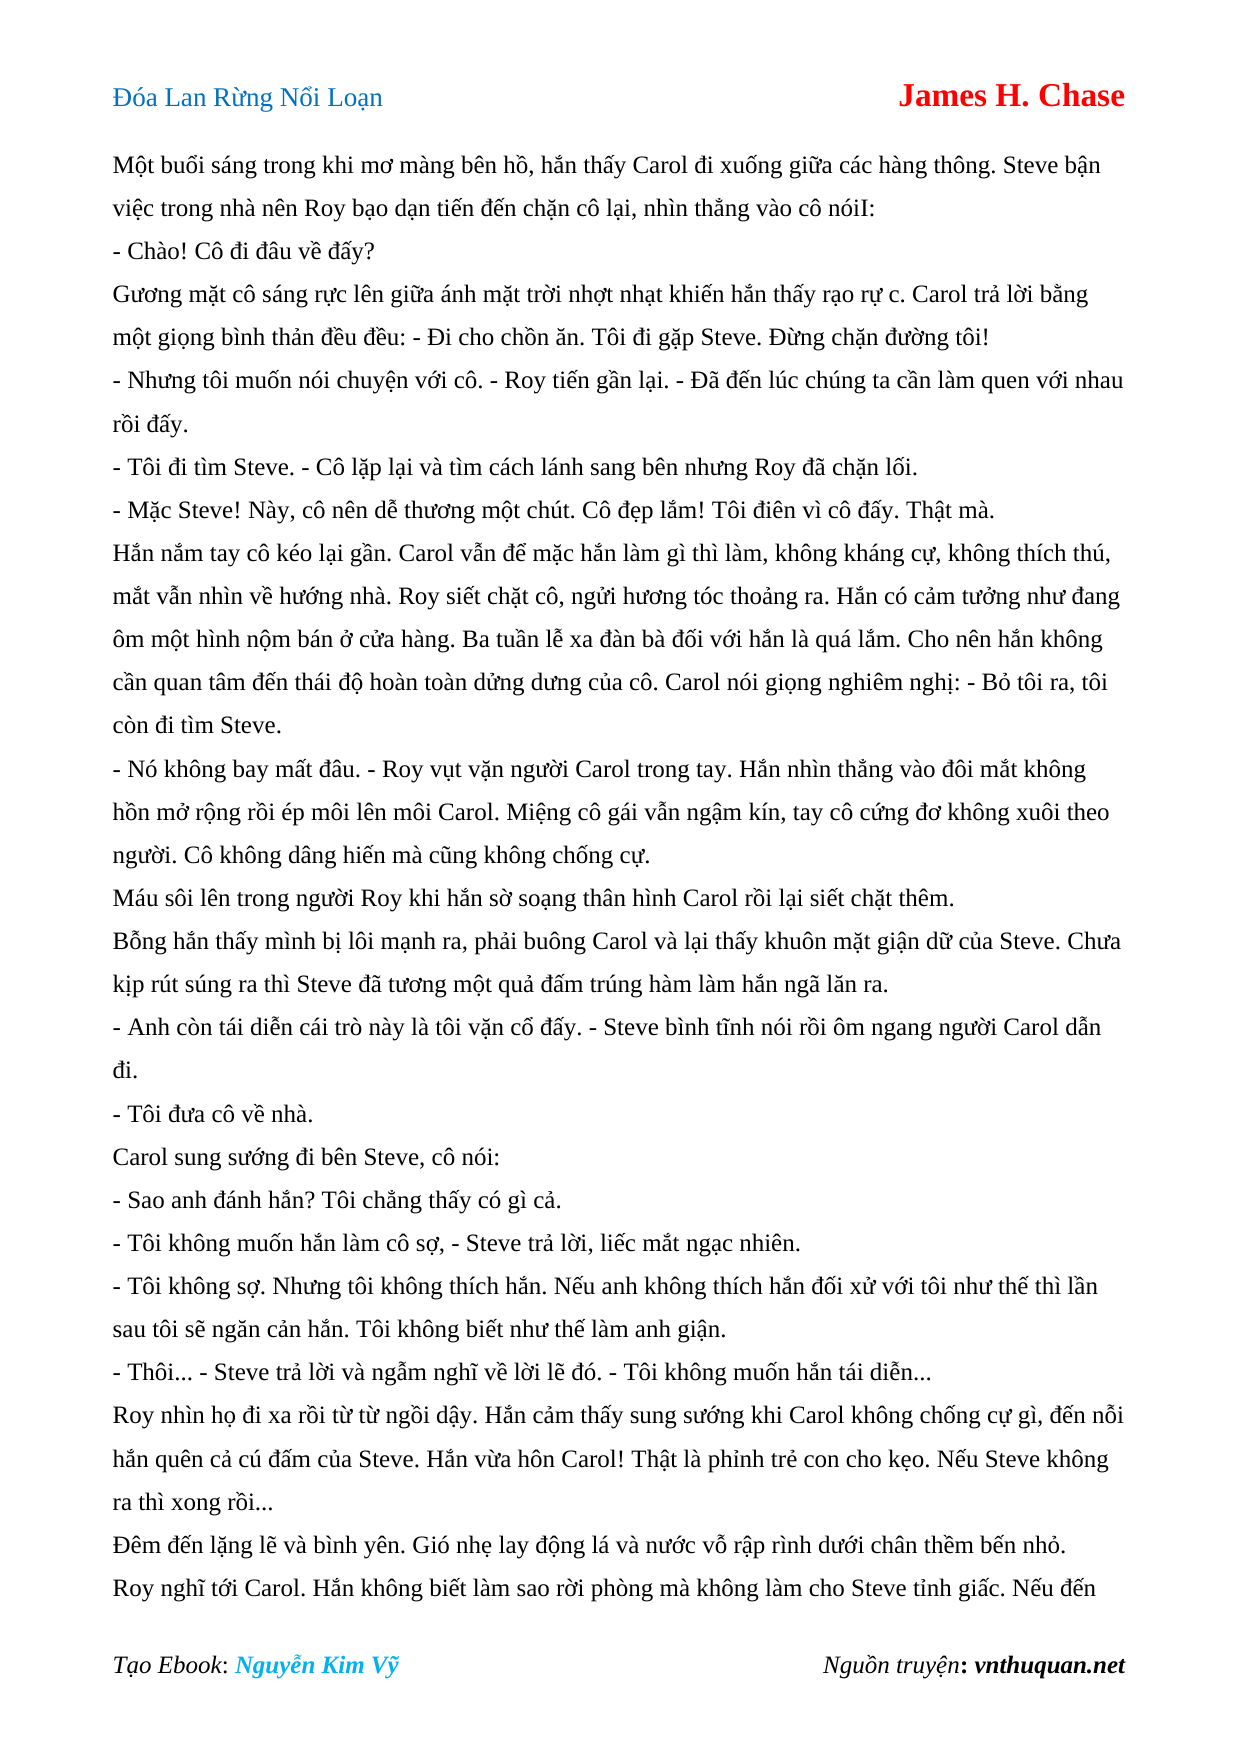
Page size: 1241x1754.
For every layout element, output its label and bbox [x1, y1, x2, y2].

text [112, 150, 1128, 1602]
